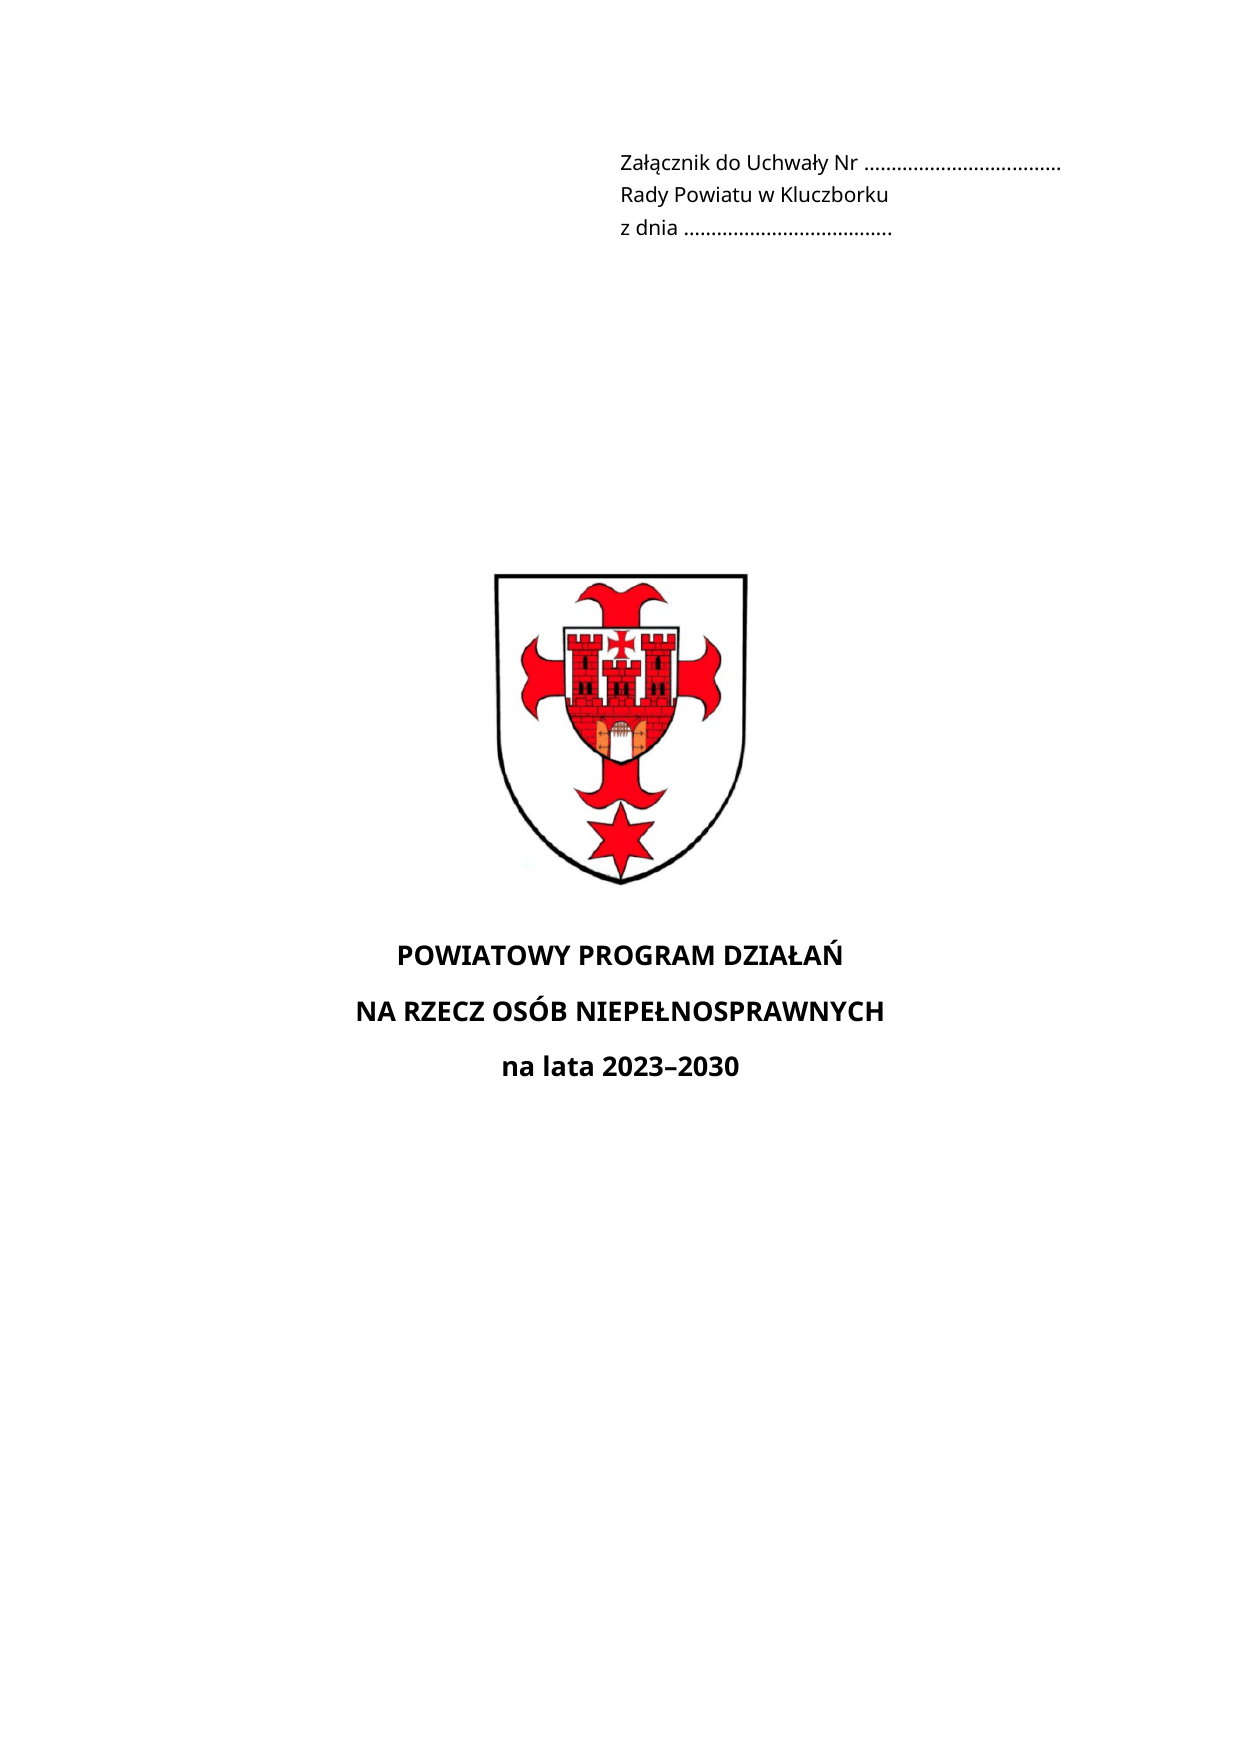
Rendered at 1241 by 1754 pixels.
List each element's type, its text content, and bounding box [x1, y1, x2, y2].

text z dnia ……………………………….. [546, 213, 1092, 241]
text Załącznik do Uchwały Nr ……………………………… [546, 148, 1092, 176]
text na lata 2023–2030 [148, 1047, 1092, 1084]
text POWIATOWY PROGRAM DZIAŁAŃ [148, 937, 1092, 974]
text NA RZECZ OSÓB NIEPEŁNOSPRAWNYCH [148, 992, 1092, 1029]
picture [492, 571, 749, 888]
text Rady Powiatu w Kluczborku [546, 180, 1092, 209]
